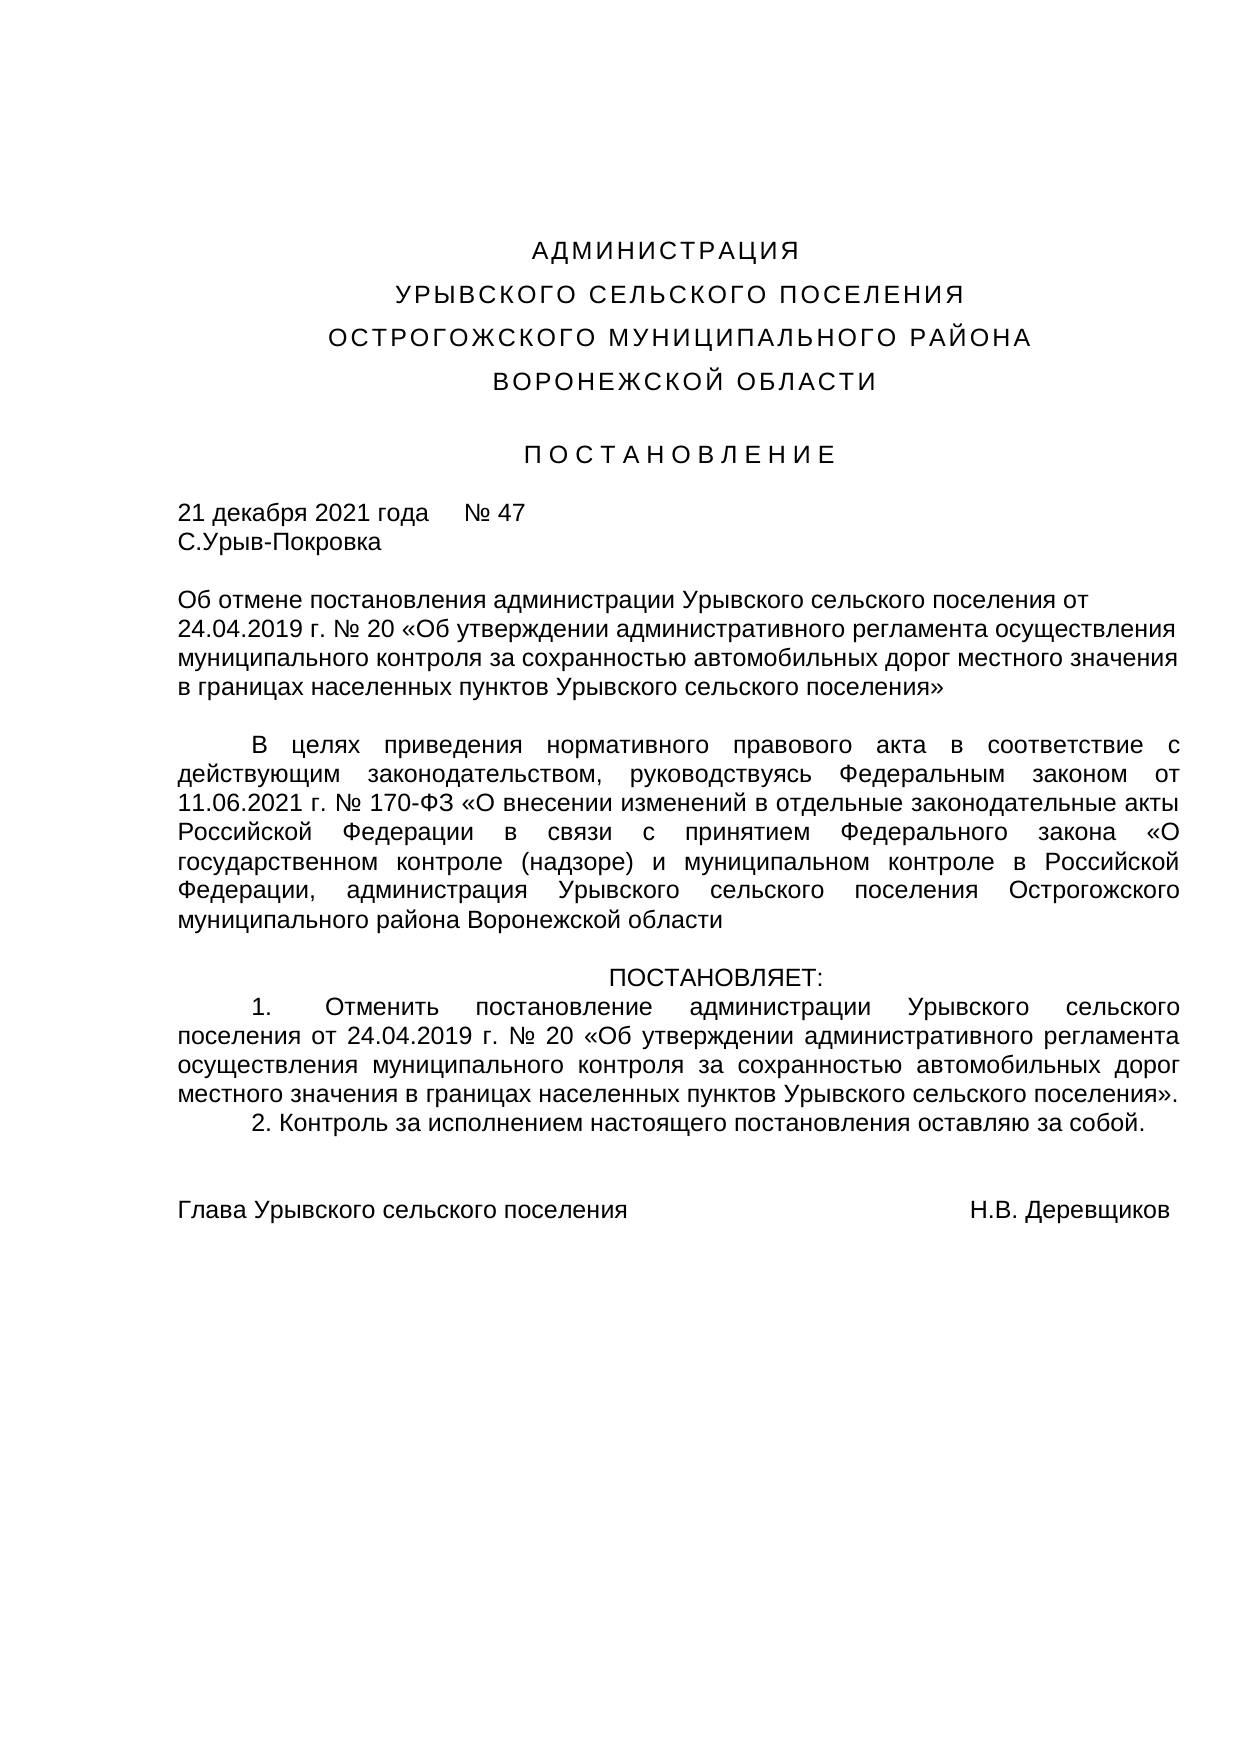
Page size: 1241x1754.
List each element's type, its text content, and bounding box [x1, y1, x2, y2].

text ПОСТАНОВЛЯЕТ: [177, 963, 1181, 992]
text 2. Контроль за исполнением настоящего постановления оставляю за собой. [177, 1108, 1181, 1137]
text В целях приведения нормативного правового акта в соответствие с действующим законодательством, руководствуясь Федеральным законом от 11.06.2021 г. № 170-ФЗ «О внесении изменений в отдельные законодательные акты Российской Федерации в связи с принятием Федерального закона «О государственном контроле (надзоре) и муниципальном контроле в Российской Федерации, администрация Урывского сельского поселения Острогожского муниципального района Воронежской области [177, 730, 1181, 933]
text УРЫВСКОГО СЕЛЬСКОГО ПОСЕЛЕНИЯ [177, 280, 1181, 323]
text Глава Урывского сельского поселения Н.В. Деревщиков [177, 1195, 1181, 1224]
text АДМИНИСТРАЦИЯ [177, 236, 1181, 280]
subtitle П О С Т А Н О В Л Е Н И Е [177, 439, 1181, 468]
text ОСТРОГОЖСКОГО МУНИЦИПАЛЬНОГО РАЙОНА [177, 323, 1181, 367]
text Об отмене постановления администрации Урывского сельского поселения от 24.04.2019 г. № 20 «Об утверждении административного регламента осуществления муниципального контроля за сохранностью автомобильных дорог местного значения в границах населенных пунктов Урывского сельского поселения» [177, 585, 1181, 701]
list Отменить постановление администрации Урывского сельского поселения от 24.04.2019 г. № 20 «Об утверждении административного регламента осуществления муниципального контроля за сохранностью автомобильных дорог местного значения в границах населенных пунктов Урывского сельского поселения». [177, 992, 1181, 1108]
text 21 декабря 2021 года № 47 [177, 498, 1181, 527]
text С.Урыв-Покровка [177, 527, 1181, 556]
text ВОРОНЕЖСКОЙ ОБЛАСТИ [177, 367, 1181, 410]
